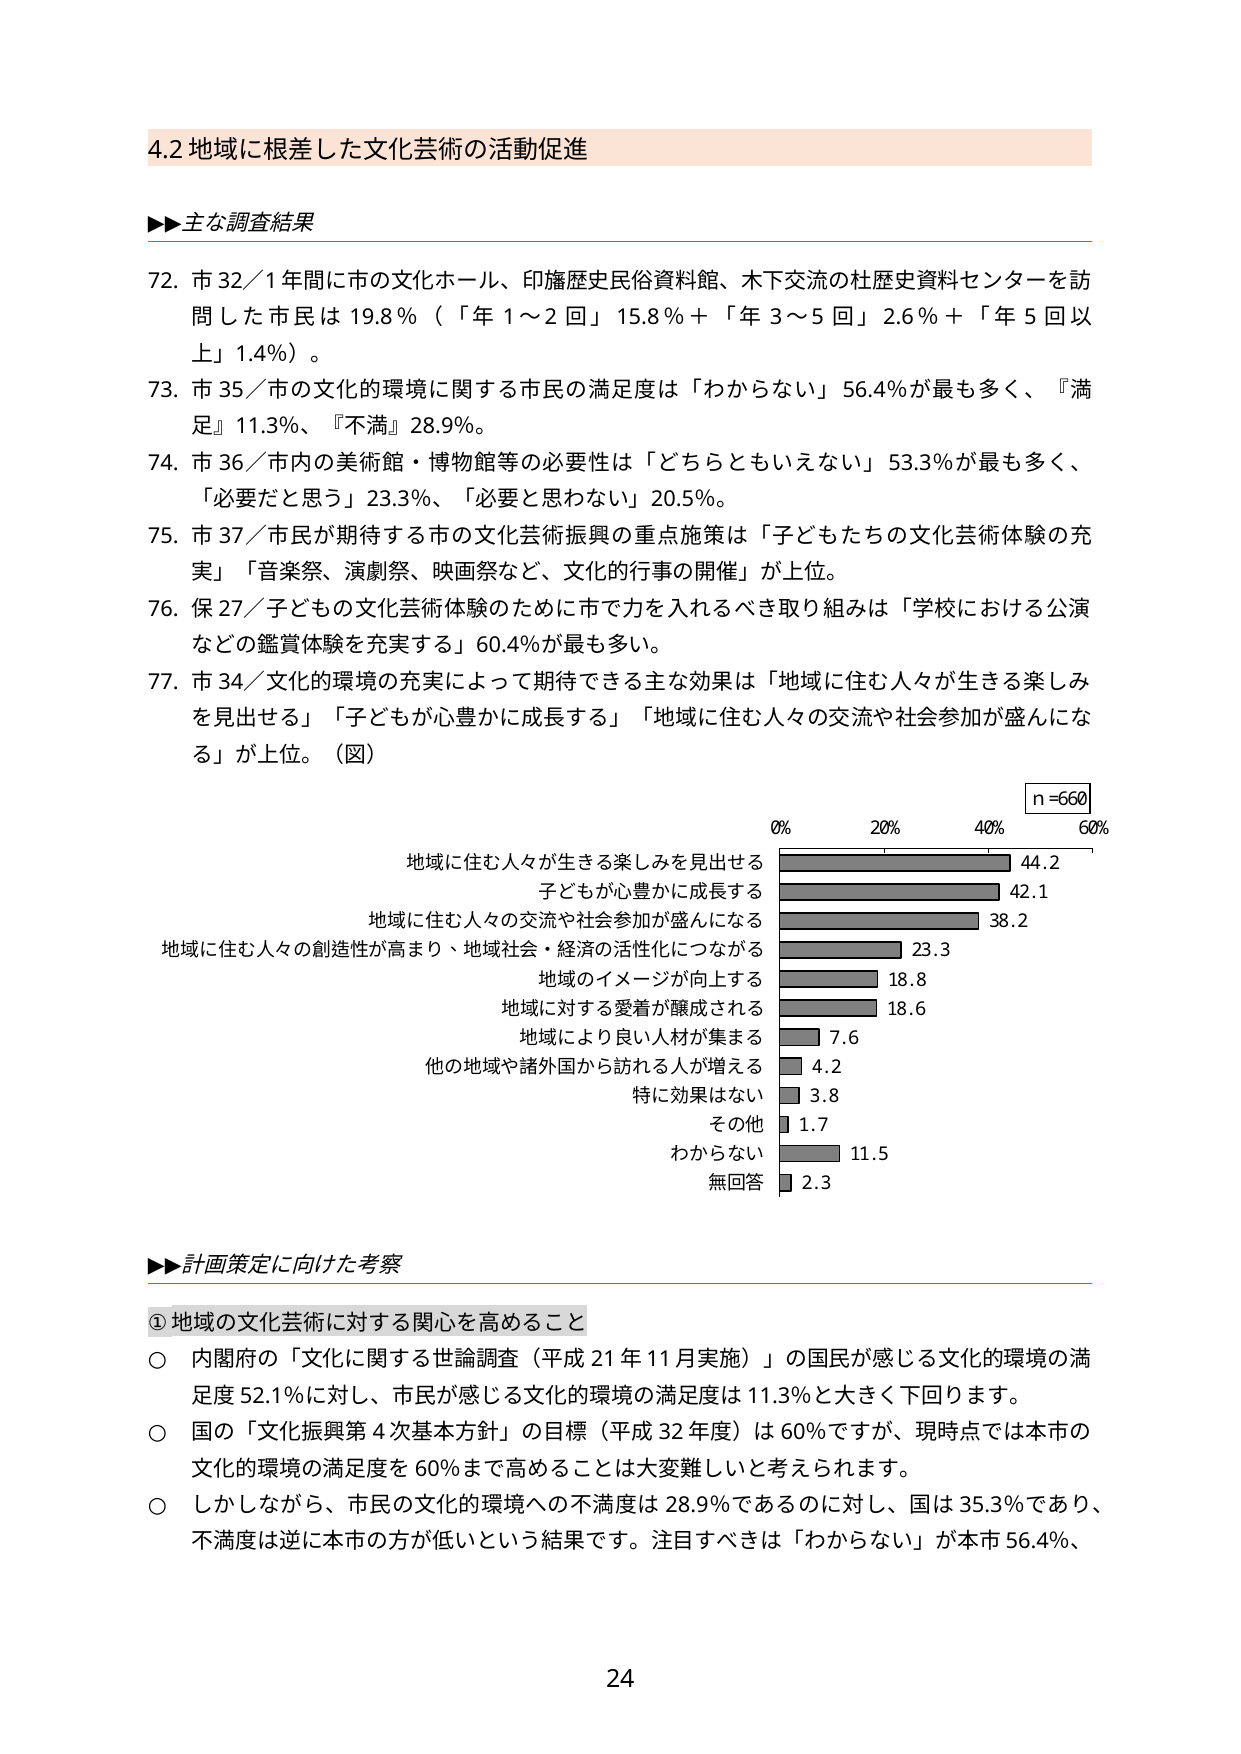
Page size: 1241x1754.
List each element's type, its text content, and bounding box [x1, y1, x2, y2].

text ▶▶主な調査結果 [148, 202, 1092, 241]
list 市34／文化的環境の充実によって期待できる主な効果は「地域に住む人々が生きる楽しみを見出せる」「子どもが心豊かに成長する」「地域に住む人々の交流や社会参加が盛んになる」が上位。（図） [148, 661, 1092, 771]
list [148, 1485, 1092, 1558]
text ①地域の文化芸術に対する関心を高めること [148, 1302, 1092, 1339]
list 市37／市民が期待する市の文化芸術振興の重点施策は「子どもたちの文化芸術体験の充実」「音楽祭、演劇祭、映画祭など、文化的行事の開催」が上位。 [148, 516, 1092, 588]
list 市36／市内の美術館・博物館等の必要性は「どちらともいえない」53.3％が最も多く、「必要だと思う」23.3％、「必要と思わない」20.5％。 [148, 443, 1092, 516]
list 国の「文化振興第4次基本方針」の目標（平成32年度）は60％ですが、現時点では本市の文化的環境の満足度を60％まで高めることは大変難しいと考えられます。 [148, 1412, 1092, 1485]
text ▶▶計画策定に向けた考察 [148, 1245, 1092, 1283]
text 4.2地域に根差した文化芸術の活動促進 [148, 129, 1092, 166]
list 市35／市の文化的環境に関する市民の満足度は「わからない」56.4％が最も多く、『満足』11.3％、『不満』28.9％。 [148, 370, 1092, 443]
list 市32／1年間に市の文化ホール、印旛歴史民俗資料館、木下交流の杜歴史資料センターを訪問した市民は19.8％（「年1～2回」15.8％＋「年3～5回」2.6％＋「年5回以上」1.4％）。 [148, 260, 1092, 370]
list 内閣府の「文化に関する世論調査（平成21年11月実施）」の国民が感じる文化的環境の満足度52.1％に対し、市民が感じる文化的環境の満足度は11.3％と大きく下回ります。 [148, 1339, 1092, 1412]
list 保27／子どもの文化芸術体験のために市で力を入れるべき取り組みは「学校における公演などの鑑賞体験を充実する」60.4％が最も多い。 [148, 588, 1092, 661]
